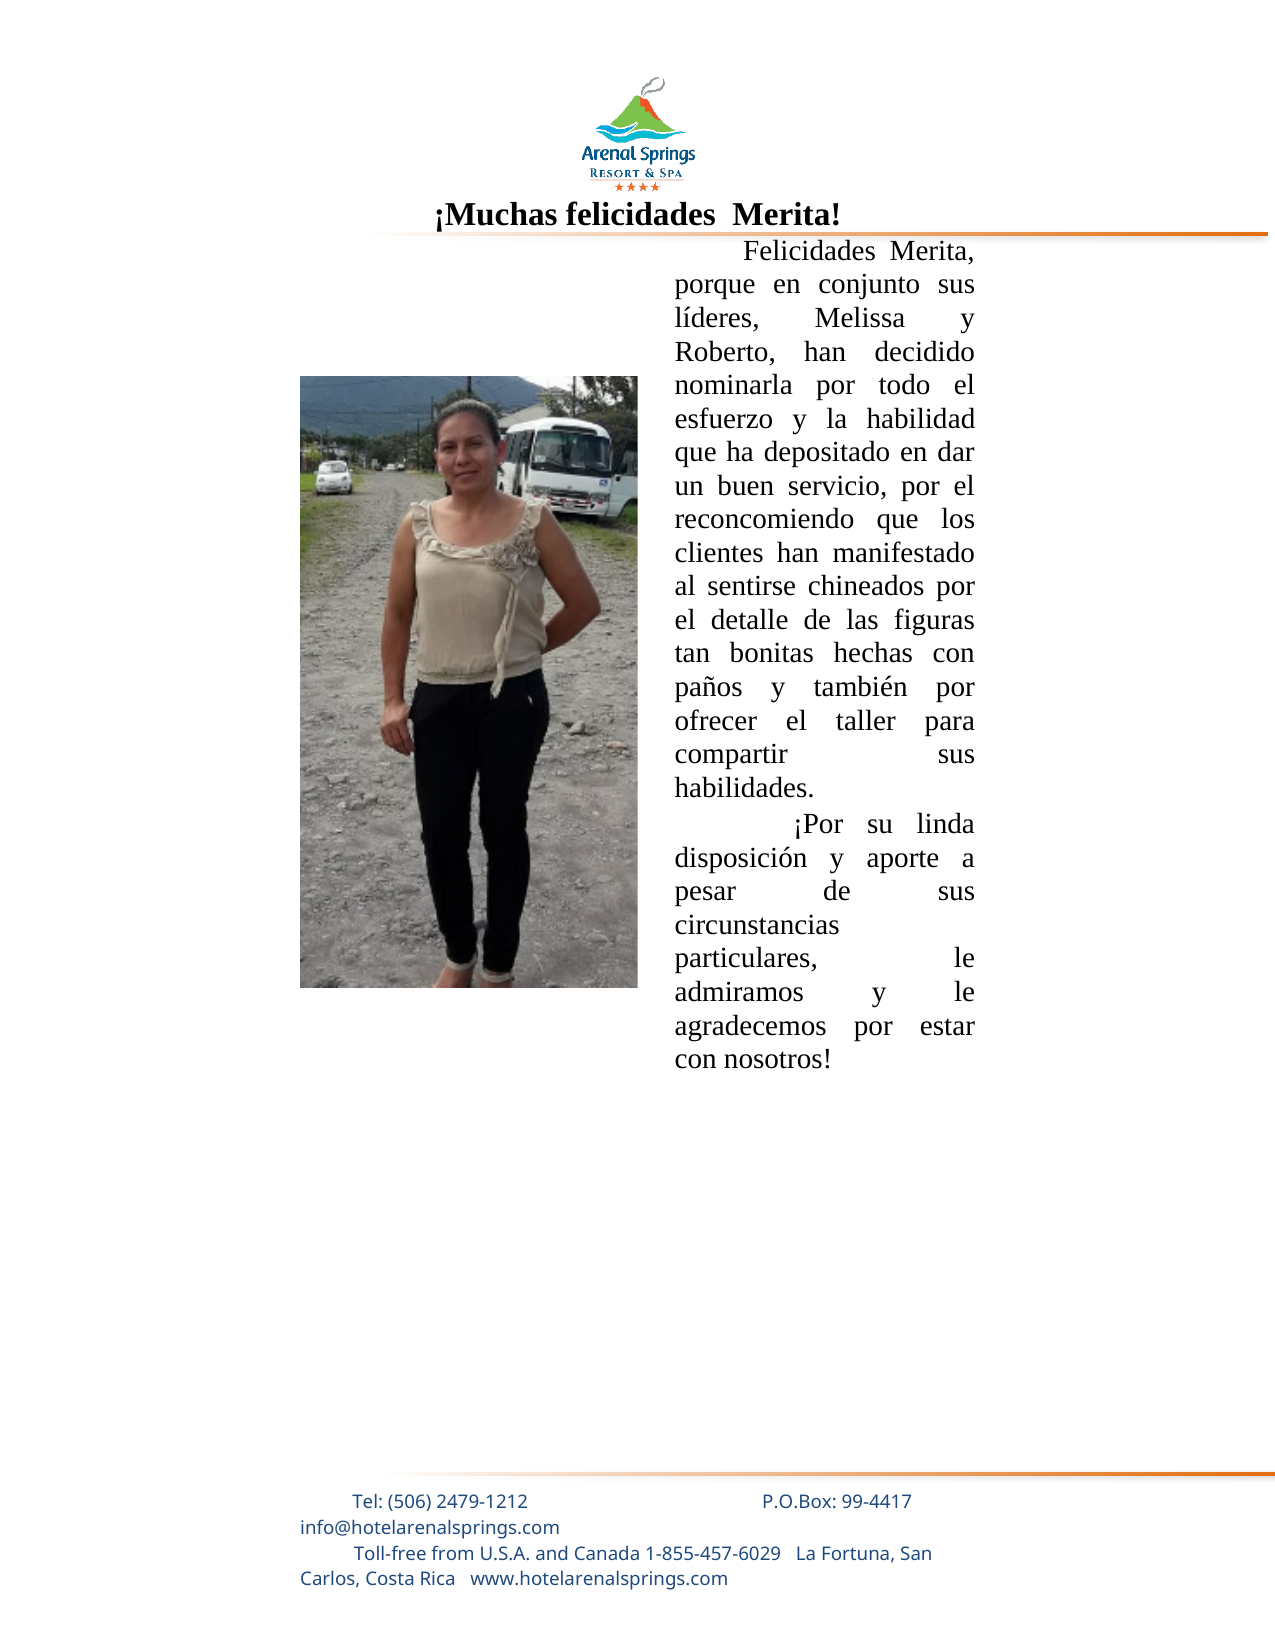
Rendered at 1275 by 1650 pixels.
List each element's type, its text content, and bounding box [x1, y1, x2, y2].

picture [559, 73, 716, 195]
text ¡Por su linda disposición y aporte a pesar de sus circunstancias particulares, le admiramos y le agradecemos por estar con nosotros! [674, 806, 975, 1075]
picture [300, 376, 638, 988]
subtitle ¡Muchas felicidades Merita! [300, 195, 975, 233]
text Felicidades Merita, porque en conjunto sus líderes, Melissa y Roberto, han decidido nominarla por todo el esfuerzo y la habilidad que ha depositado en dar un buen servicio, por el reconcomiendo que los clientes han manifestado al sentirse chineados por el detalle de las figuras tan bonitas hechas con paños y también por ofrecer el taller para compartir sus habilidades. [674, 240, 975, 803]
